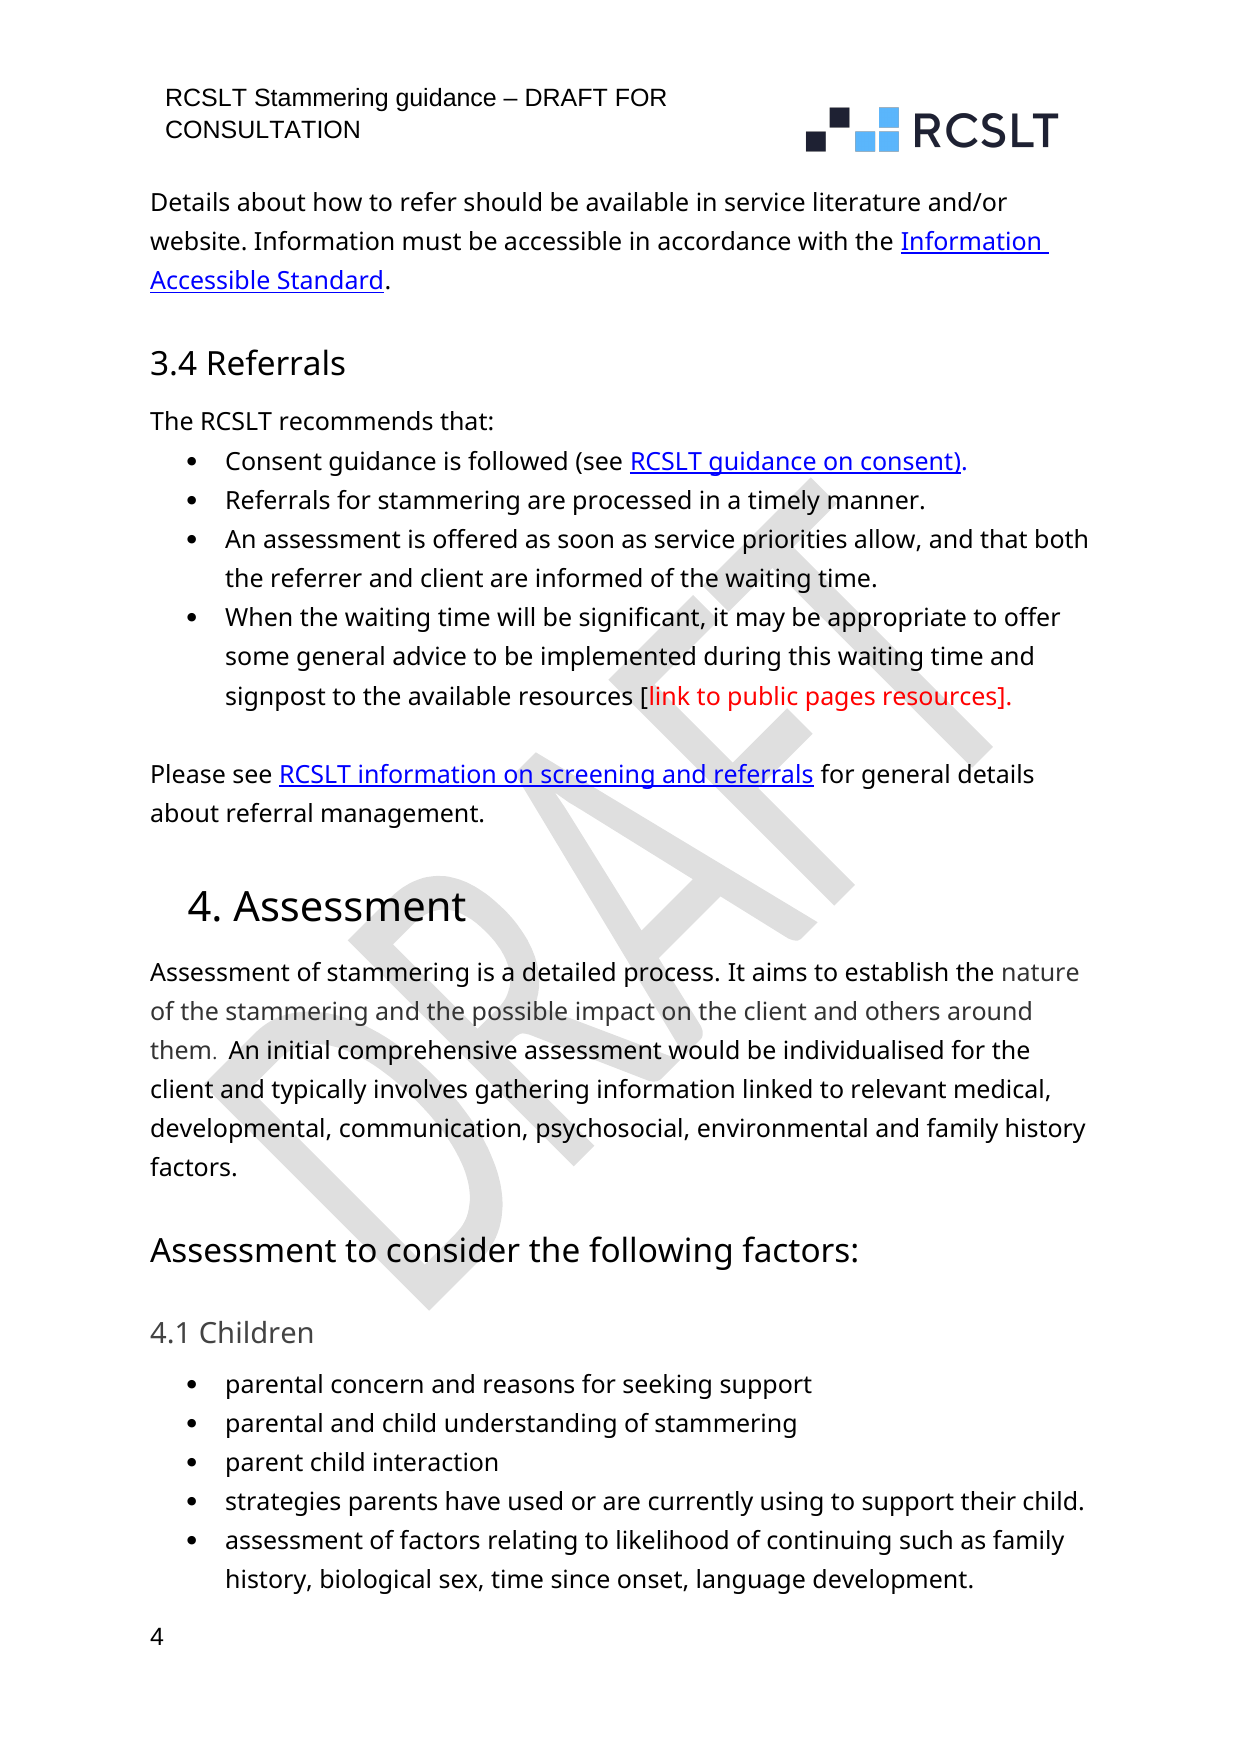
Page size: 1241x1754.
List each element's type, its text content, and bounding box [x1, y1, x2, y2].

subtitle 4. Assessment [187, 877, 1090, 933]
list An assessment is offered as soon as service priorities allow, and that both the referrer and client are informed of the waiting time. [187, 522, 1090, 595]
subtitle Assessment to consider the following factors: [150, 1227, 1090, 1272]
list parental and child understanding of stammering [187, 1405, 1090, 1439]
subtitle 4.1 Children [150, 1312, 1090, 1352]
list Referrals for stammering are processed in a timely manner. [187, 482, 1090, 516]
picture [773, 75, 1091, 185]
subtitle 3.4 Referrals [150, 339, 1090, 385]
list When the waiting time will be significant, it may be appropriate to offer some general advice to be implemented during this waiting time and signpost to the available resources [link to public pages resources]. [187, 600, 1090, 712]
list Consent guidance is followed (see RCSLT guidance on consent). [187, 443, 1090, 477]
text The RCSLT recommends that: [150, 404, 1090, 438]
text Assessment of stammering is a detailed process. It aims to establish the nature of the stammering and the possible impact on the client and others around them. An initial comprehensive assessment would be individualised for the client and typically involves gathering information linked to relevant medical, developmental, communication, psychosocial, environmental and family history factors. [150, 954, 1090, 1184]
text Please see RCSLT information on screening and referrals for general details about referral management. [150, 757, 1090, 830]
list parent child interaction [187, 1444, 1090, 1479]
list parental concern and reasons for seeking support [187, 1366, 1090, 1400]
list assessment of factors relating to likelihood of continuing such as family history, biological sex, time since onset, language development. [187, 1523, 1090, 1596]
list strategies parents have used or are currently using to support their child. [187, 1484, 1090, 1518]
